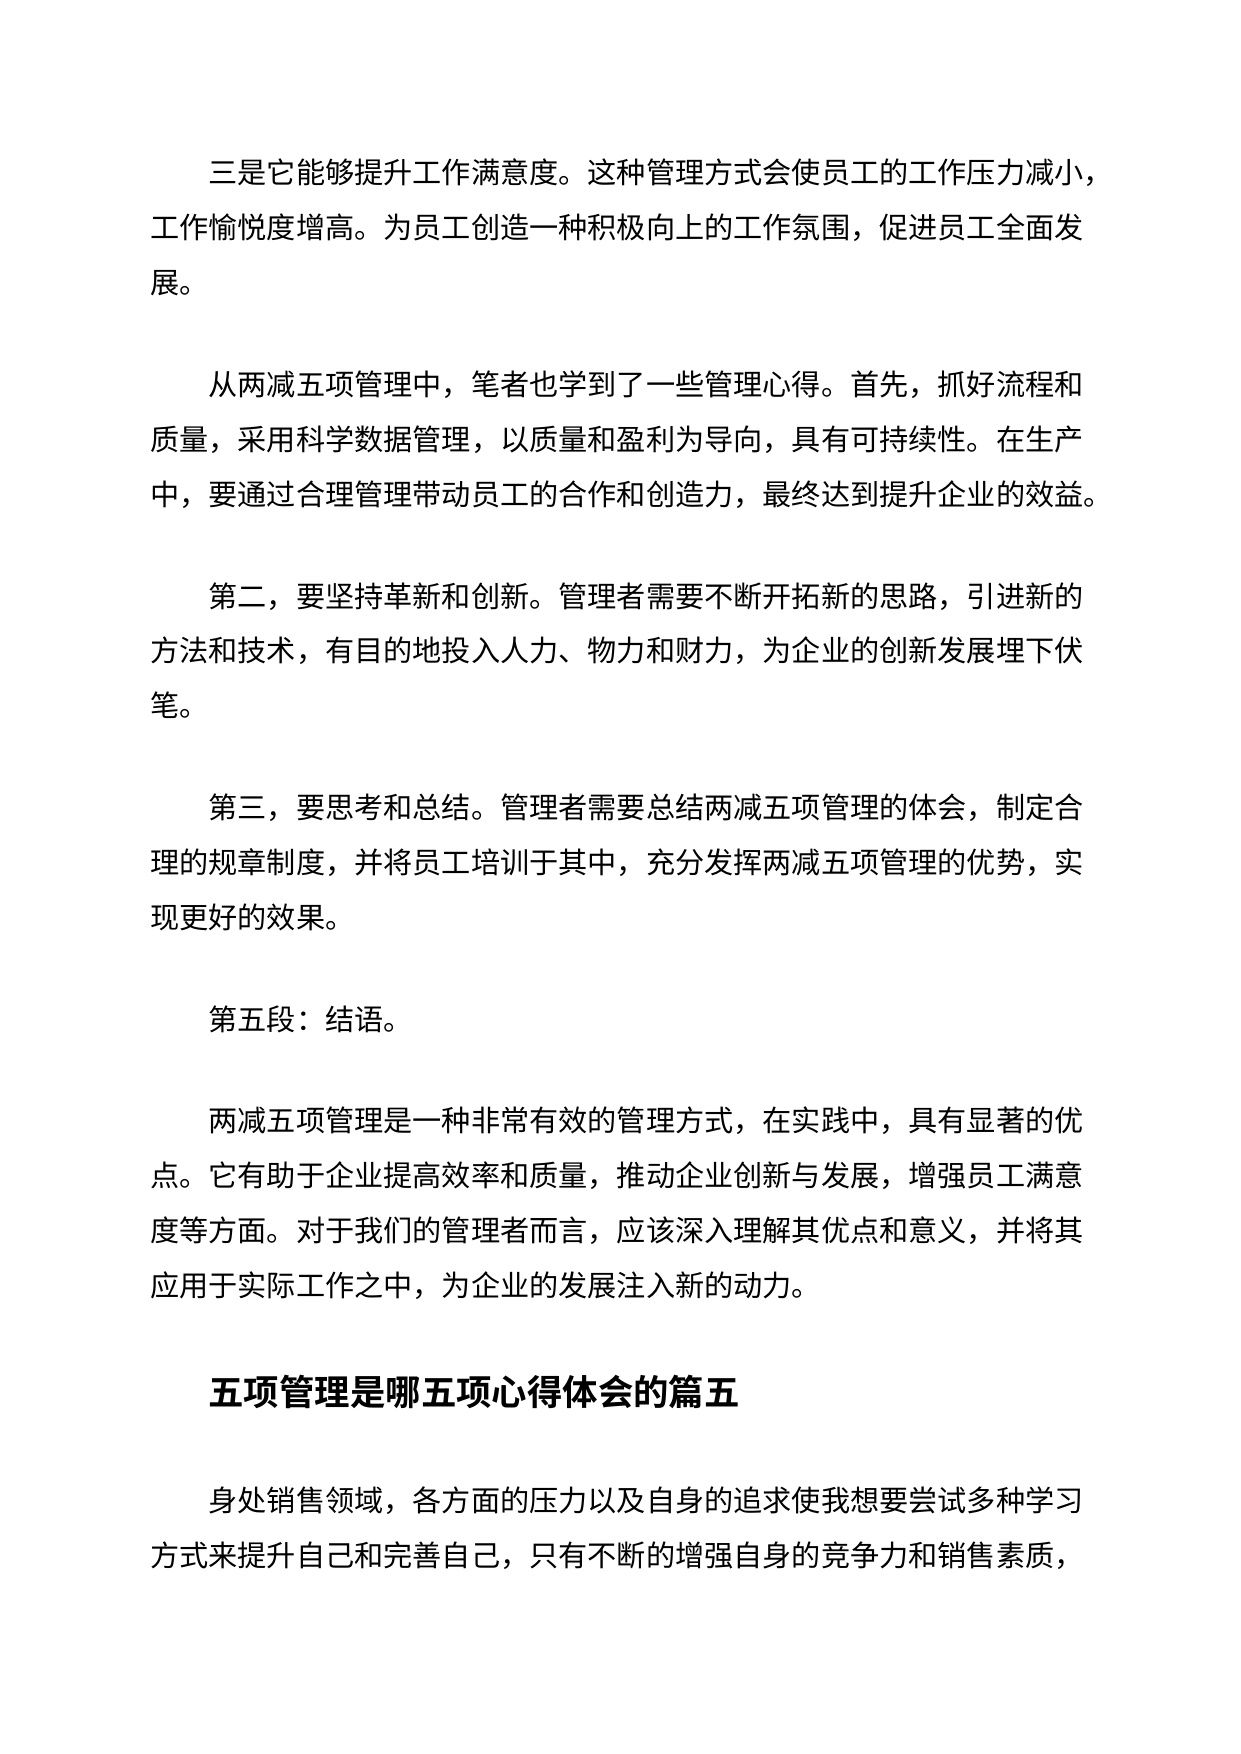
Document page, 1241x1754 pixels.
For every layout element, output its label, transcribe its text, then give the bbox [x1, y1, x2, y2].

text 从两减五项管理中，笔者也学到了一些管理心得。首先，抓好流程和质量，采用科学数据管理，以质量和盈利为导向，具有可持续性。在生产中，要通过合理管理带动员工的合作和创造力，最终达到提升企业的效益。 [150, 362, 1090, 514]
text 第三，要思考和总结。管理者需要总结两减五项管理的体会，制定合理的规章制度，并将员工培训于其中，充分发挥两减五项管理的优势，实现更好的效果。 [150, 785, 1090, 937]
text 第五段：结语。 [150, 996, 1090, 1038]
text 第二，要坚持革新和创新。管理者需要不断开拓新的思路，引进新的方法和技术，有目的地投入人力、物力和财力，为企业的创新发展埋下伏笔。 [150, 573, 1090, 725]
text 两减五项管理是一种非常有效的管理方式，在实践中，具有显著的优点。它有助于企业提高效率和质量，推动企业创新与发展，增强员工满意度等方面。对于我们的管理者而言，应该深入理解其优点和意义，并将其应用于实际工作之中，为企业的发展注入新的动力。 [150, 1098, 1090, 1305]
text 五项管理是哪五项心得体会的篇五 [150, 1364, 1090, 1416]
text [150, 1478, 1090, 1575]
text 三是它能够提升工作满意度。这种管理方式会使员工的工作压力减小，工作愉悦度增高。为员工创造一种积极向上的工作氛围，促进员工全面发展。 [150, 150, 1090, 302]
